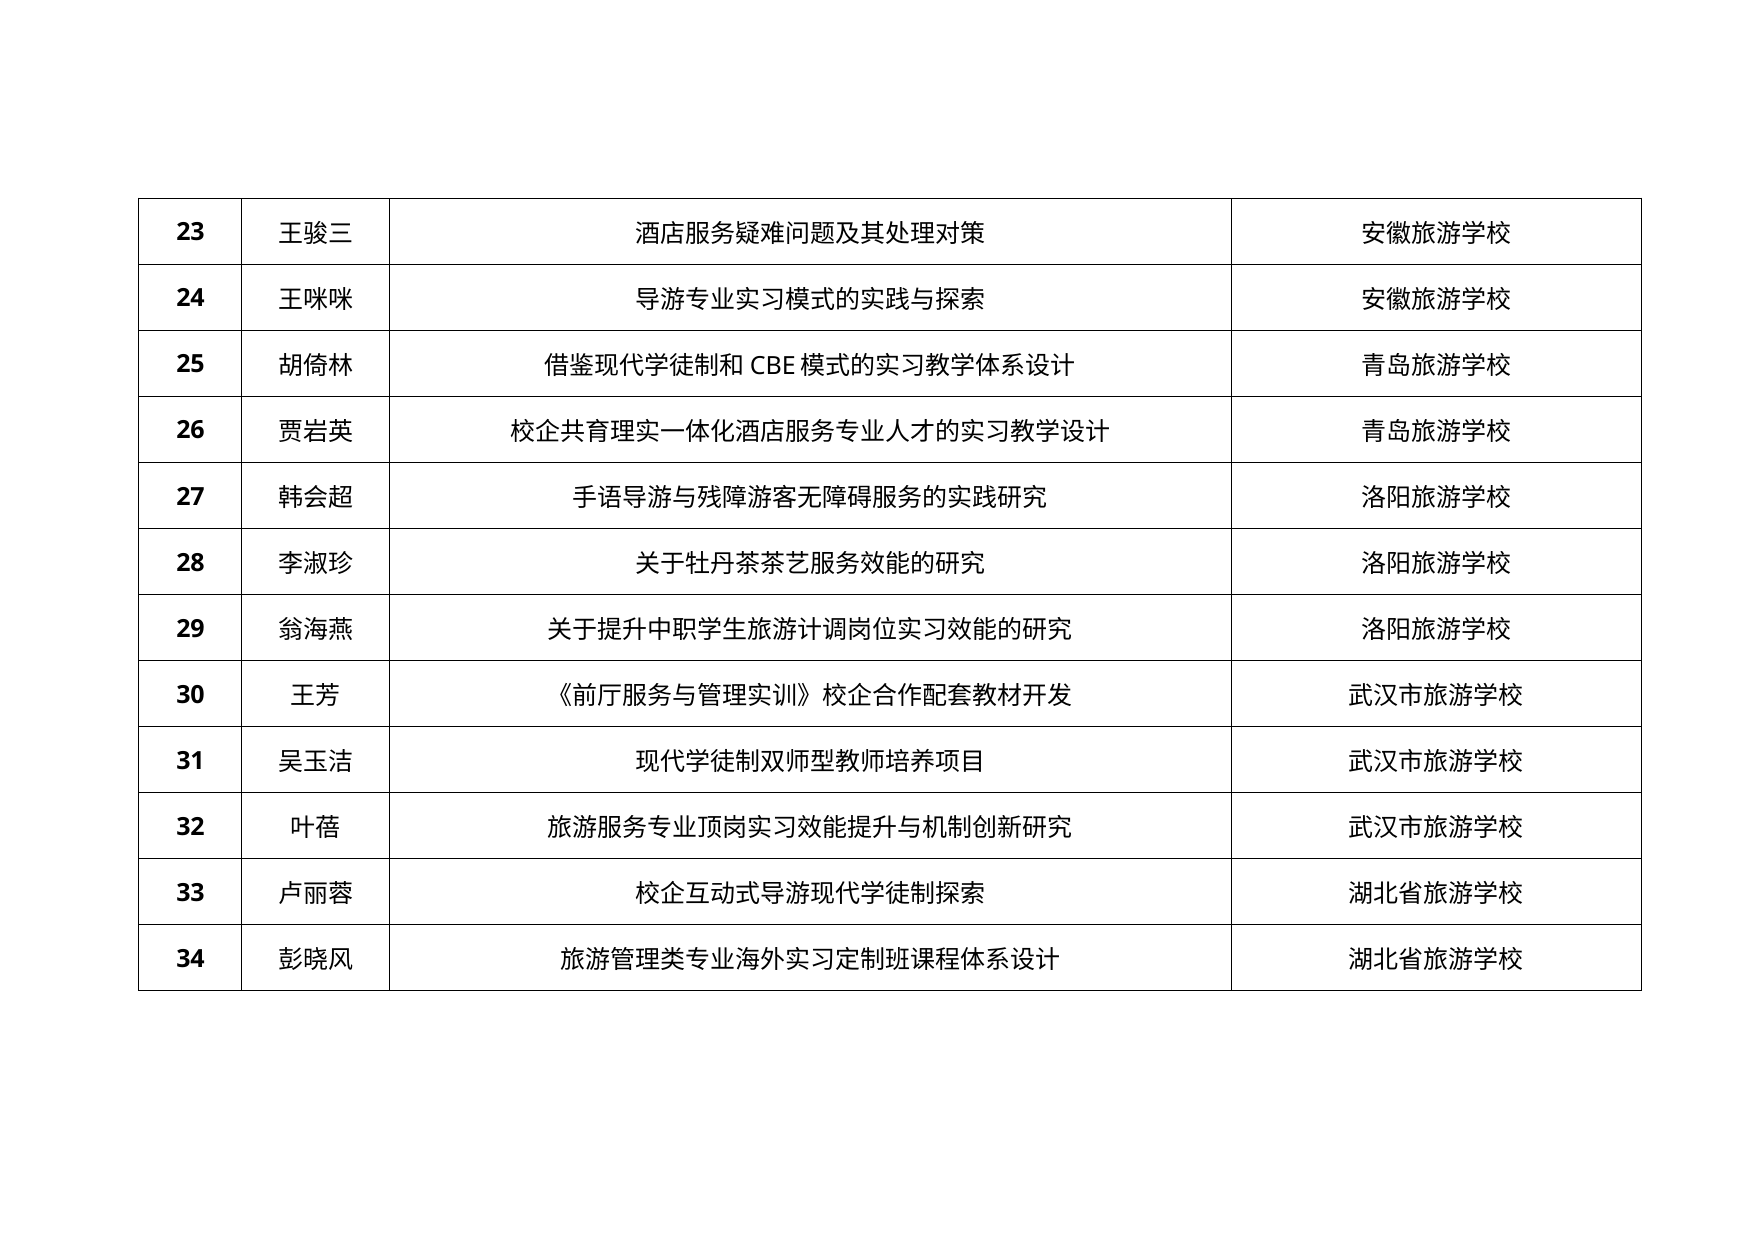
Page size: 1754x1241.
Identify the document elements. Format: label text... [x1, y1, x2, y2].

table_cell 29 [139, 595, 241, 660]
table_cell 叶蓓 [242, 793, 389, 858]
table_cell 王咪咪 [242, 265, 389, 330]
table_cell 借鉴现代学徒制和CBE模式的实习教学体系设计 [390, 331, 1231, 396]
table_cell 武汉市旅游学校 [1232, 793, 1641, 858]
table_cell 25 [139, 331, 241, 396]
table_cell 王芳 [242, 661, 389, 726]
table_cell 34 [139, 925, 241, 990]
table_cell 武汉市旅游学校 [1232, 727, 1641, 792]
table_cell 湖北省旅游学校 [1232, 925, 1641, 990]
table_cell 导游专业实习模式的实践与探索 [390, 265, 1231, 330]
table_cell 32 [139, 793, 241, 858]
table_cell 贾岩英 [242, 397, 389, 462]
table_cell 旅游服务专业顶岗实习效能提升与机制创新研究 [390, 793, 1231, 858]
table_cell 28 [139, 529, 241, 594]
table_cell 现代学徒制双师型教师培养项目 [390, 727, 1231, 792]
table_cell 安徽旅游学校 [1232, 265, 1641, 330]
table_cell 23 [139, 199, 241, 264]
table_cell 酒店服务疑难问题及其处理对策 [390, 199, 1231, 264]
table_cell 关于提升中职学生旅游计调岗位实习效能的研究 [390, 595, 1231, 660]
table_cell 青岛旅游学校 [1232, 397, 1641, 462]
table_cell 韩会超 [242, 463, 389, 528]
table_cell 手语导游与残障游客无障碍服务的实践研究 [390, 463, 1231, 528]
table_cell 胡倚林 [242, 331, 389, 396]
table_cell 旅游管理类专业海外实习定制班课程体系设计 [390, 925, 1231, 990]
table_cell 洛阳旅游学校 [1232, 529, 1641, 594]
table_cell 校企互动式导游现代学徒制探索 [390, 859, 1231, 924]
table_cell 26 [139, 397, 241, 462]
table_cell 翁海燕 [242, 595, 389, 660]
table_cell 24 [139, 265, 241, 330]
table_cell 吴玉洁 [242, 727, 389, 792]
table_cell 卢丽蓉 [242, 859, 389, 924]
table_cell 31 [139, 727, 241, 792]
table_cell 王骏三 [242, 199, 389, 264]
table_cell 安徽旅游学校 [1232, 199, 1641, 264]
table_cell 《前厅服务与管理实训》校企合作配套教材开发 [390, 661, 1231, 726]
table_cell 武汉市旅游学校 [1232, 661, 1641, 726]
table_cell 校企共育理实一体化酒店服务专业人才的实习教学设计 [390, 397, 1231, 462]
table_cell 洛阳旅游学校 [1232, 463, 1641, 528]
table_cell 彭晓风 [242, 925, 389, 990]
table_cell 27 [139, 463, 241, 528]
table_cell 关于牡丹茶茶艺服务效能的研究 [390, 529, 1231, 594]
table_cell 30 [139, 661, 241, 726]
table_cell 洛阳旅游学校 [1232, 595, 1641, 660]
table_cell 33 [139, 859, 241, 924]
table_cell 李淑珍 [242, 529, 389, 594]
table_cell 湖北省旅游学校 [1232, 859, 1641, 924]
table_cell 青岛旅游学校 [1232, 331, 1641, 396]
